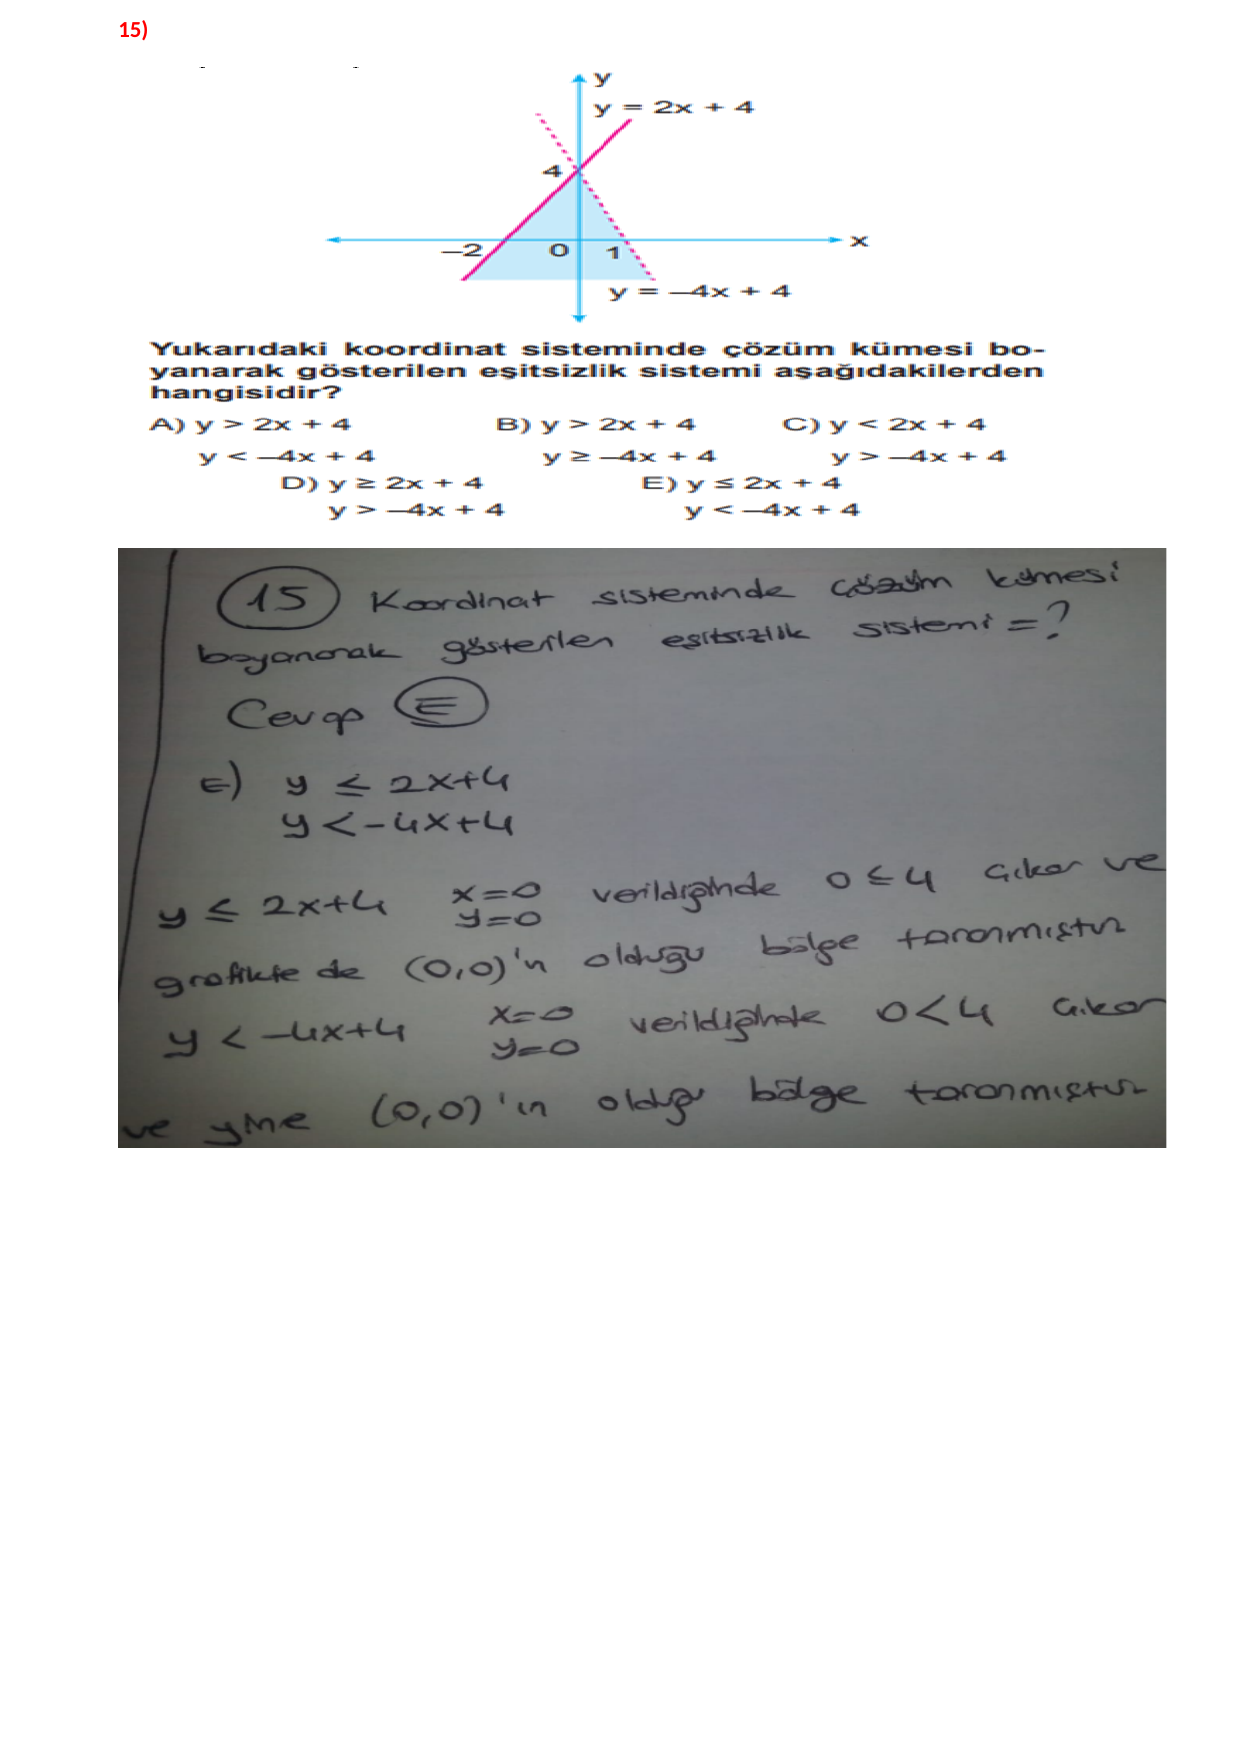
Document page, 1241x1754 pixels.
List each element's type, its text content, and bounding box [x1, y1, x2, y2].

text 15) [118, 15, 1167, 43]
picture [118, 548, 1167, 1148]
picture [118, 67, 1090, 523]
